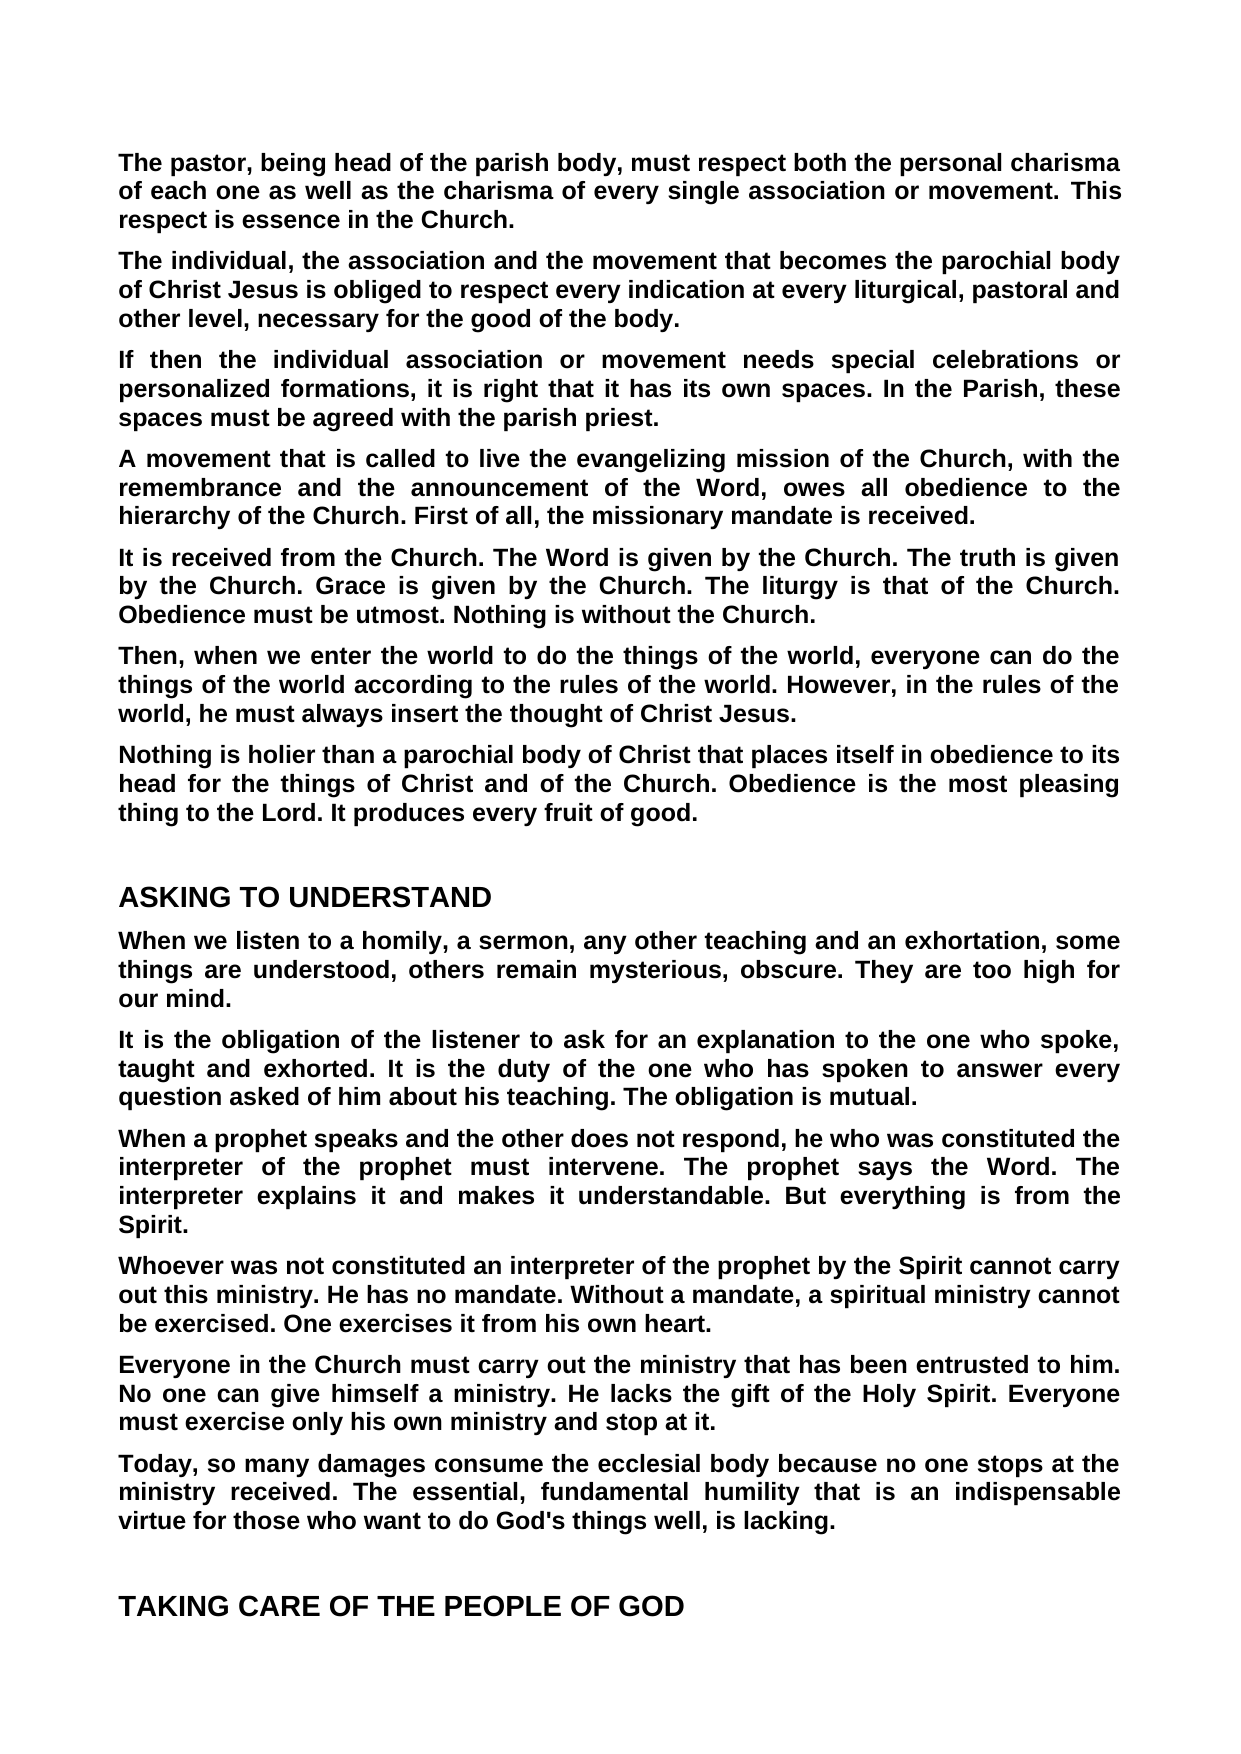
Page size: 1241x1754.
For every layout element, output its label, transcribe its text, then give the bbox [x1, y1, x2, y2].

text Whoever was not constituted an interpreter of the prophet by the Spirit cannot carry out this ministry. He has no mandate. Without a mandate, a spiritual ministry cannot be exercised. One exercises it from his own heart. [118, 1251, 1122, 1337]
text Everyone in the Church must carry out the ministry that has been entrusted to him. No one can give himself a ministry. He lacks the gift of the Holy Spirit. Everyone must exercise only his own ministry and stop at it. [118, 1350, 1122, 1436]
text A movement that is called to live the evangelizing mission of the Church, with the remembrance and the announcement of the Word, owes all obedience to the hierarchy of the Church. First of all, the missionary mandate is received. [118, 444, 1122, 530]
text ASKING TO UNDERSTAND [118, 880, 1122, 914]
text The individual, the association and the movement that becomes the parochial body of Christ Jesus is obliged to respect every indication at every liturgical, pastoral and other level, necessary for the good of the body. [118, 246, 1122, 333]
text Then, when we enter the world to do the things of the world, everyone can do the things of the world according to the rules of the world. However, in the rules of the world, he must always insert the thought of Christ Jesus. [118, 641, 1122, 728]
text When a prophet speaks and the other does not respond, he who was constituted the interpreter of the prophet must intervene. The prophet says the Word. The interpreter explains it and makes it understandable. But everything is from the Spirit. [118, 1124, 1122, 1239]
text It is received from the Church. The Word is given by the Church. The truth is given by the Church. Grace is given by the Church. The liturgy is that of the Church. Obedience must be utmost. Nothing is without the Church. [118, 543, 1122, 629]
text If then the individual association or movement needs special celebrations or personalized formations, it is right that it has its own spaces. In the Parish, these spaces must be agreed with the parish priest. [118, 345, 1122, 431]
text TAKING CARE OF THE PEOPLE OF GOD [118, 1589, 1122, 1622]
text It is the obligation of the listener to ask for an explanation to the one who spoke, taught and exhorted. It is the duty of the one who has spoken to answer every question asked of him about his teaching. The obligation is mutual. [118, 1025, 1122, 1111]
text When we listen to a homily, a sermon, any other teaching and an exhortation, some things are understood, others remain mysterious, obscure. They are too high for our mind. [118, 926, 1122, 1012]
text Nothing is holier than a parochial body of Christ that places itself in obedience to its head for the things of Christ and of the Church. Obedience is the most pleasing thing to the Lord. It produces every fruit of good. [118, 740, 1122, 826]
text Today, so many damages consume the ecclesial body because no one stops at the ministry received. The essential, fundamental humility that is an indispensable virtue for those who want to do God's things well, is lacking. [118, 1449, 1122, 1535]
text The pastor, being head of the parish body, must respect both the personal charisma of each one as well as the charisma of every single association or movement. This respect is essence in the Church. [118, 148, 1122, 234]
